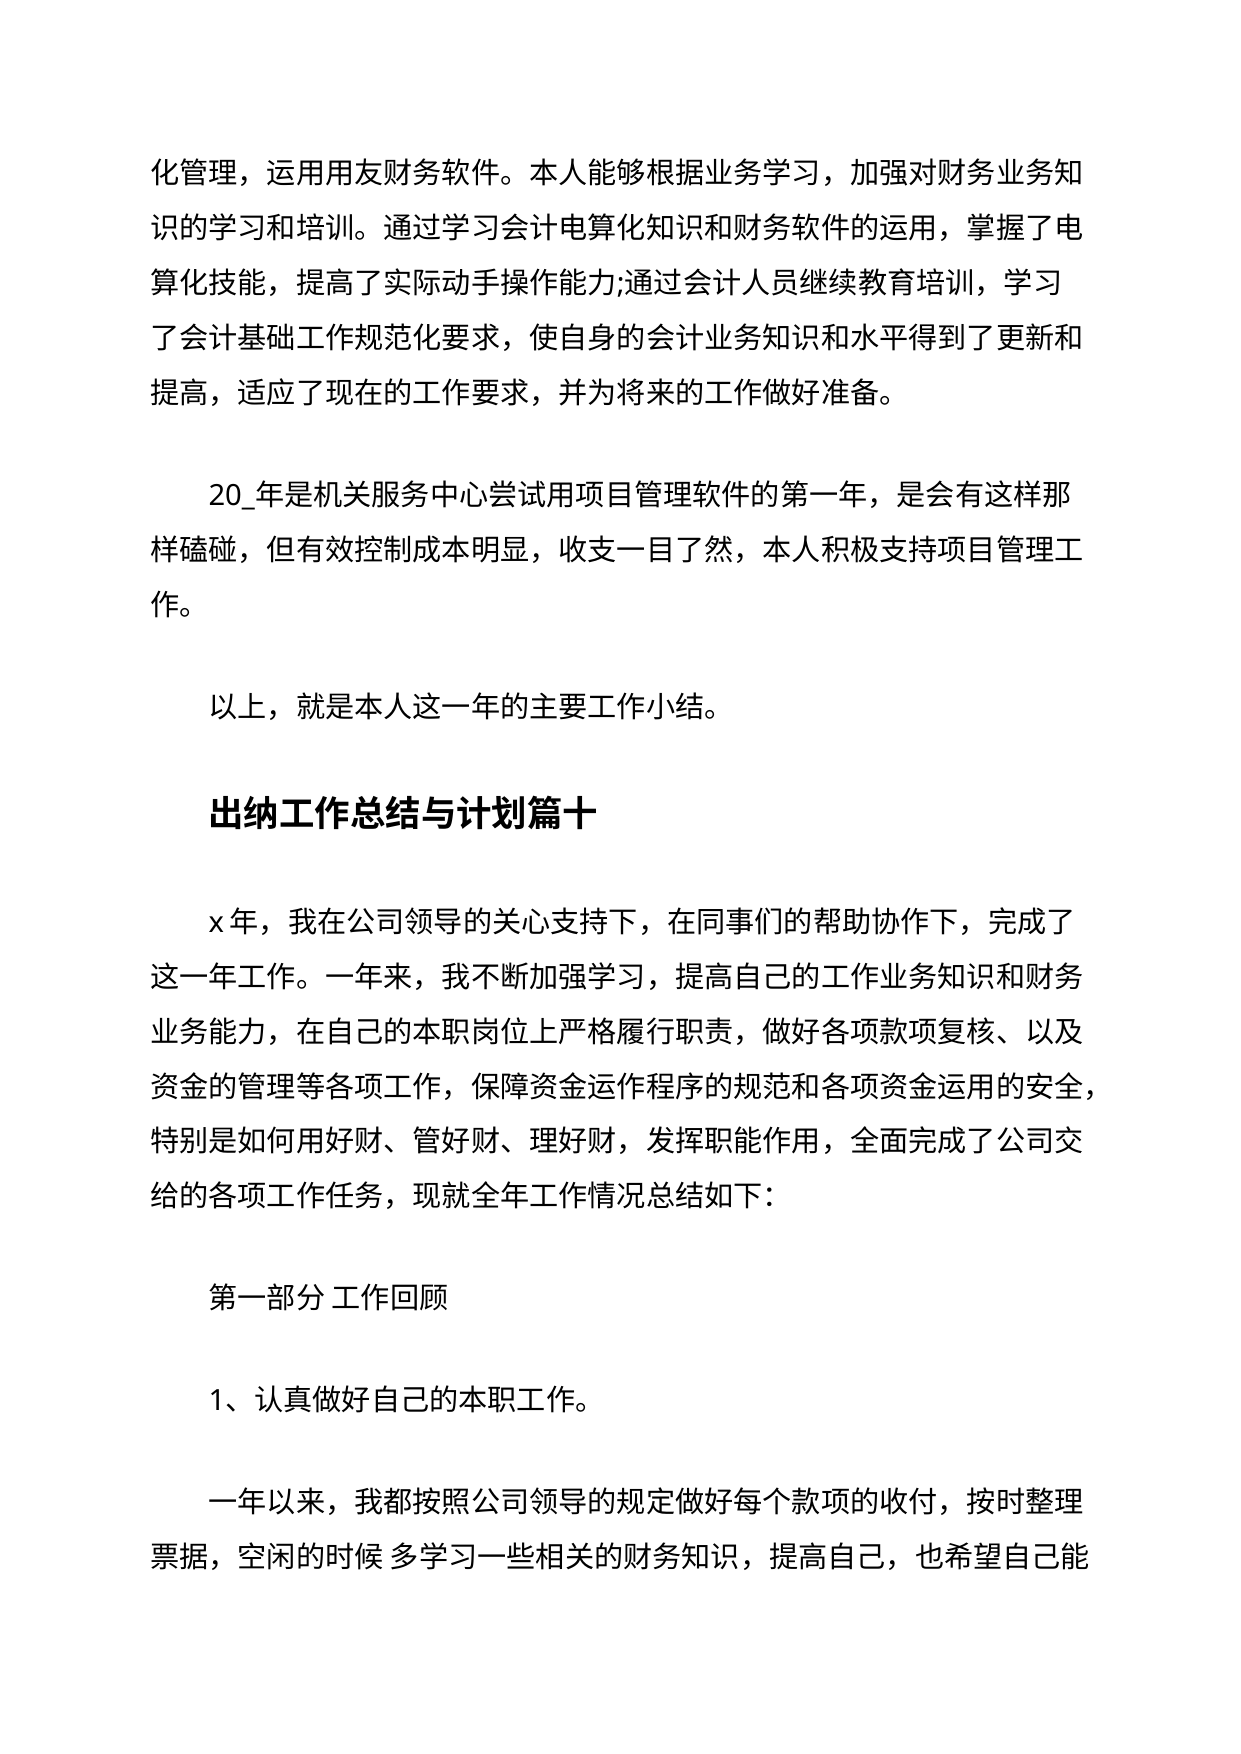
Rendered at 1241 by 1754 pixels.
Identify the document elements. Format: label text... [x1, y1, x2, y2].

text x年，我在公司领导的关心支持下，在同事们的帮助协作下，完成了这一年工作。一年来，我不断加强学习，提高自己的工作业务知识和财务业务能力，在自己的本职岗位上严格履行职责，做好各项款项复核、以及资金的管理等各项工作，保障资金运作程序的规范和各项资金运用的安全，特别是如何用好财、管好财、理好财，发挥职能作用，全面完成了公司交给的各项工作任务，现就全年工作情况总结如下： [150, 898, 1090, 1215]
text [150, 150, 1090, 412]
text 以上，就是本人这一年的主要工作小结。 [150, 683, 1090, 725]
text 20_年是机关服务中心尝试用项目管理软件的第一年，是会有这样那样磕碰，但有效控制成本明显，收支一目了然，本人积极支持项目管理工作。 [150, 471, 1090, 624]
text 出纳工作总结与计划篇十 [150, 785, 1090, 836]
text 第一部分 工作回顾 [150, 1275, 1090, 1317]
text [150, 1478, 1090, 1576]
text 1、认真做好自己的本职工作。 [150, 1376, 1090, 1419]
